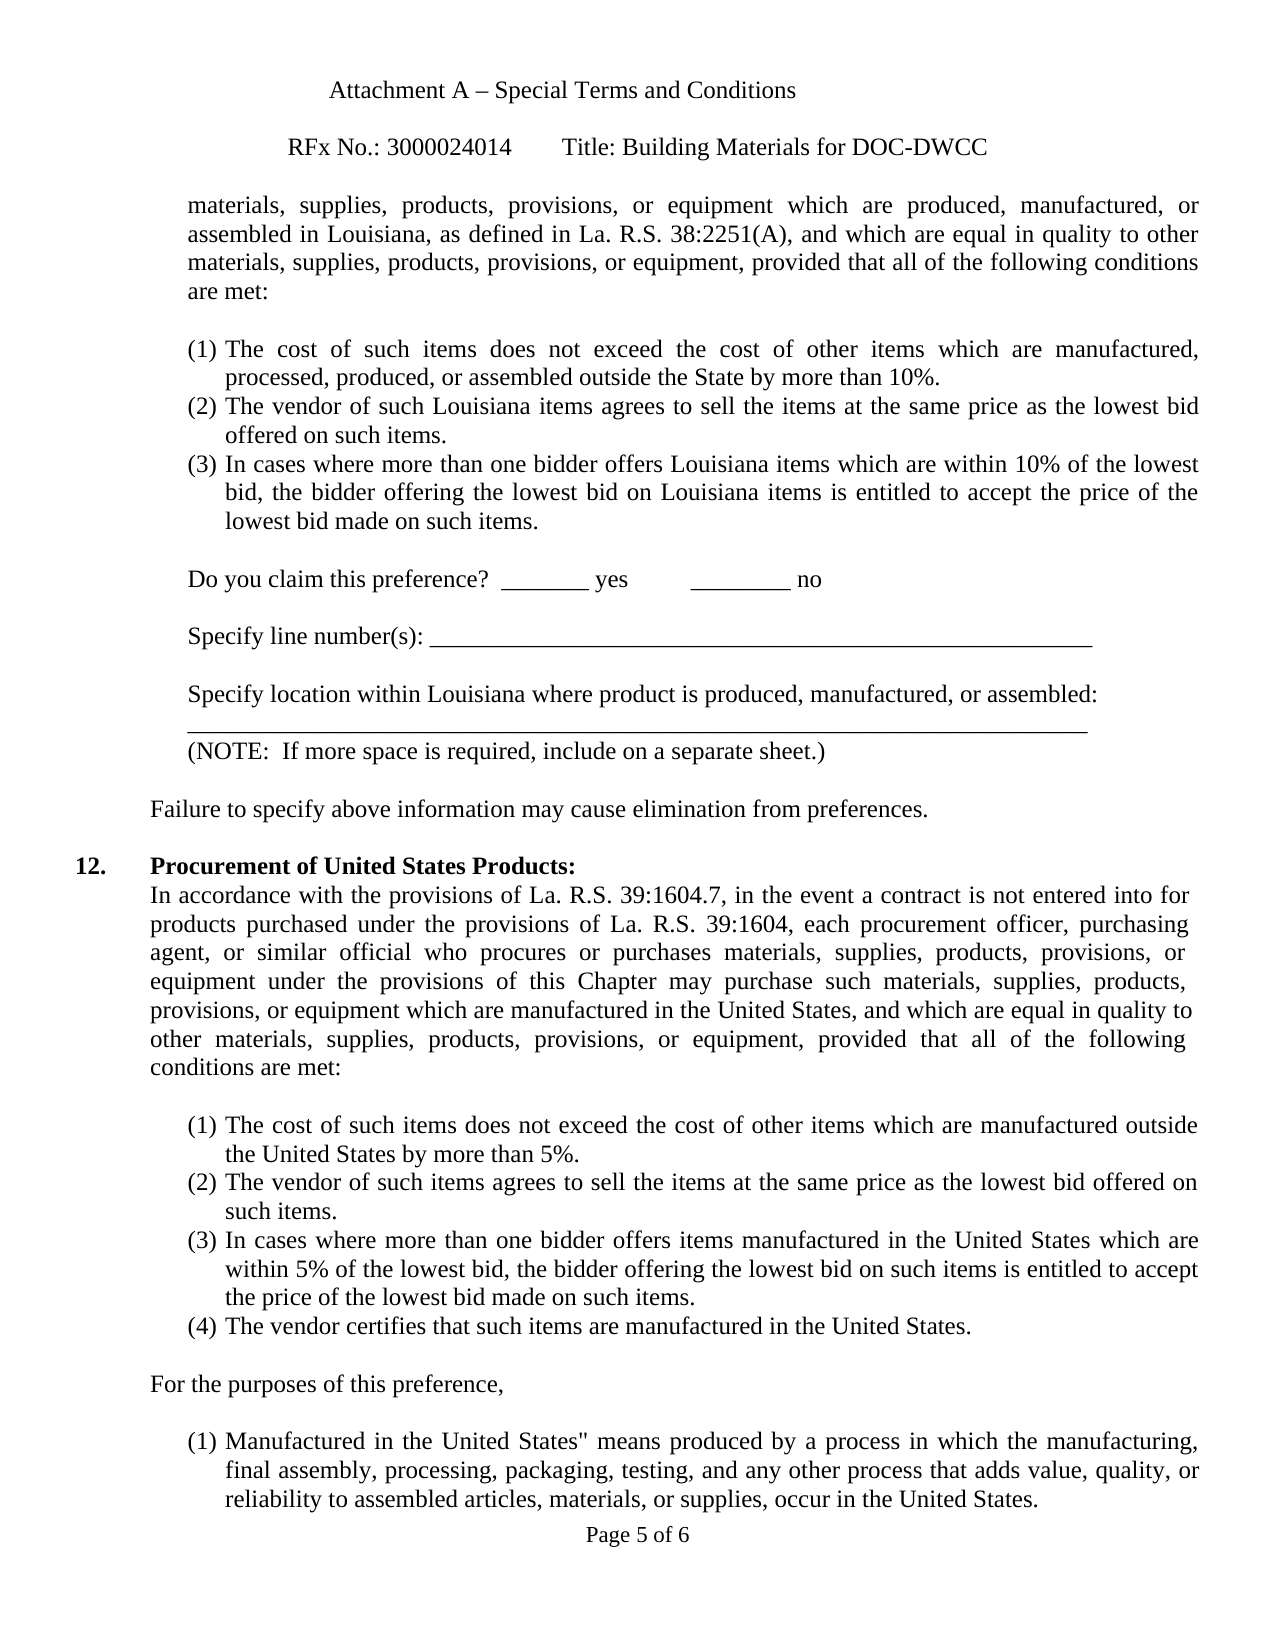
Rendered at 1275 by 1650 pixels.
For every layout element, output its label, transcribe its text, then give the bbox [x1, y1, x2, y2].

text ________________________________________________________________________ [150, 707, 1200, 736]
list Procurement of United States Products: [75, 851, 1200, 880]
list The cost of such items does not exceed the cost of other items which are manufactured, processed, produced, or assembled outside the State by more than 10%. [187, 334, 1200, 391]
text (NOTE: If more space is required, include on a separate sheet.) [75, 736, 1200, 765]
list For the purposes of this preference, [131, 1369, 1200, 1397]
list Manufactured in the United States" means produced by a process in which the manufacturing, final assembly, processing, packaging, testing, and any other process that adds value, quality, or reliability to assembled articles, materials, or supplies, occur in the United States. [187, 1426, 1200, 1512]
text Do you claim this preference? _______ yes ________ no [150, 564, 1200, 592]
list The vendor of such Louisiana items agrees to sell the items at the same price as the lowest bid offered on such items. [187, 391, 1200, 449]
list In accordance with the provisions of La. R.S. 39:1604.7, in the event a contract is not entered into for products purchased under the provisions of La. R.S. 39:1604, each procurement officer, purchasing agent, or similar official who procures or purchases materials, supplies, products, provisions, or equipment under the provisions of this Chapter may purchase such materials, supplies, products, provisions, or equipment which are manufactured in the United States, and which are equal in quality to other materials, supplies, products, provisions, or equipment, provided that all of the following conditions are met: [131, 880, 1200, 1081]
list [150, 190, 1200, 305]
list The vendor certifies that such items are manufactured in the United States. [187, 1311, 1200, 1340]
text Failure to specify above information may cause elimination from preferences. [150, 794, 1200, 822]
text Specify line number(s): _____________________________________________________ [150, 621, 1200, 650]
list In cases where more than one bidder offers Louisiana items which are within 10% of the lowest bid, the bidder offering the lowest bid on Louisiana items is entitled to accept the price of the lowest bid made on such items. [187, 449, 1200, 535]
list The vendor of such items agrees to sell the items at the same price as the lowest bid offered on such items. [187, 1167, 1200, 1225]
text Specify location within Louisiana where product is produced, manufactured, or assembled: [150, 679, 1200, 707]
list In cases where more than one bidder offers items manufactured in the United States which are within 5% of the lowest bid, the bidder offering the lowest bid on such items is entitled to accept the price of the lowest bid made on such items. [187, 1225, 1200, 1311]
list The cost of such items does not exceed the cost of other items which are manufactured outside the United States by more than 5%. [187, 1110, 1200, 1167]
